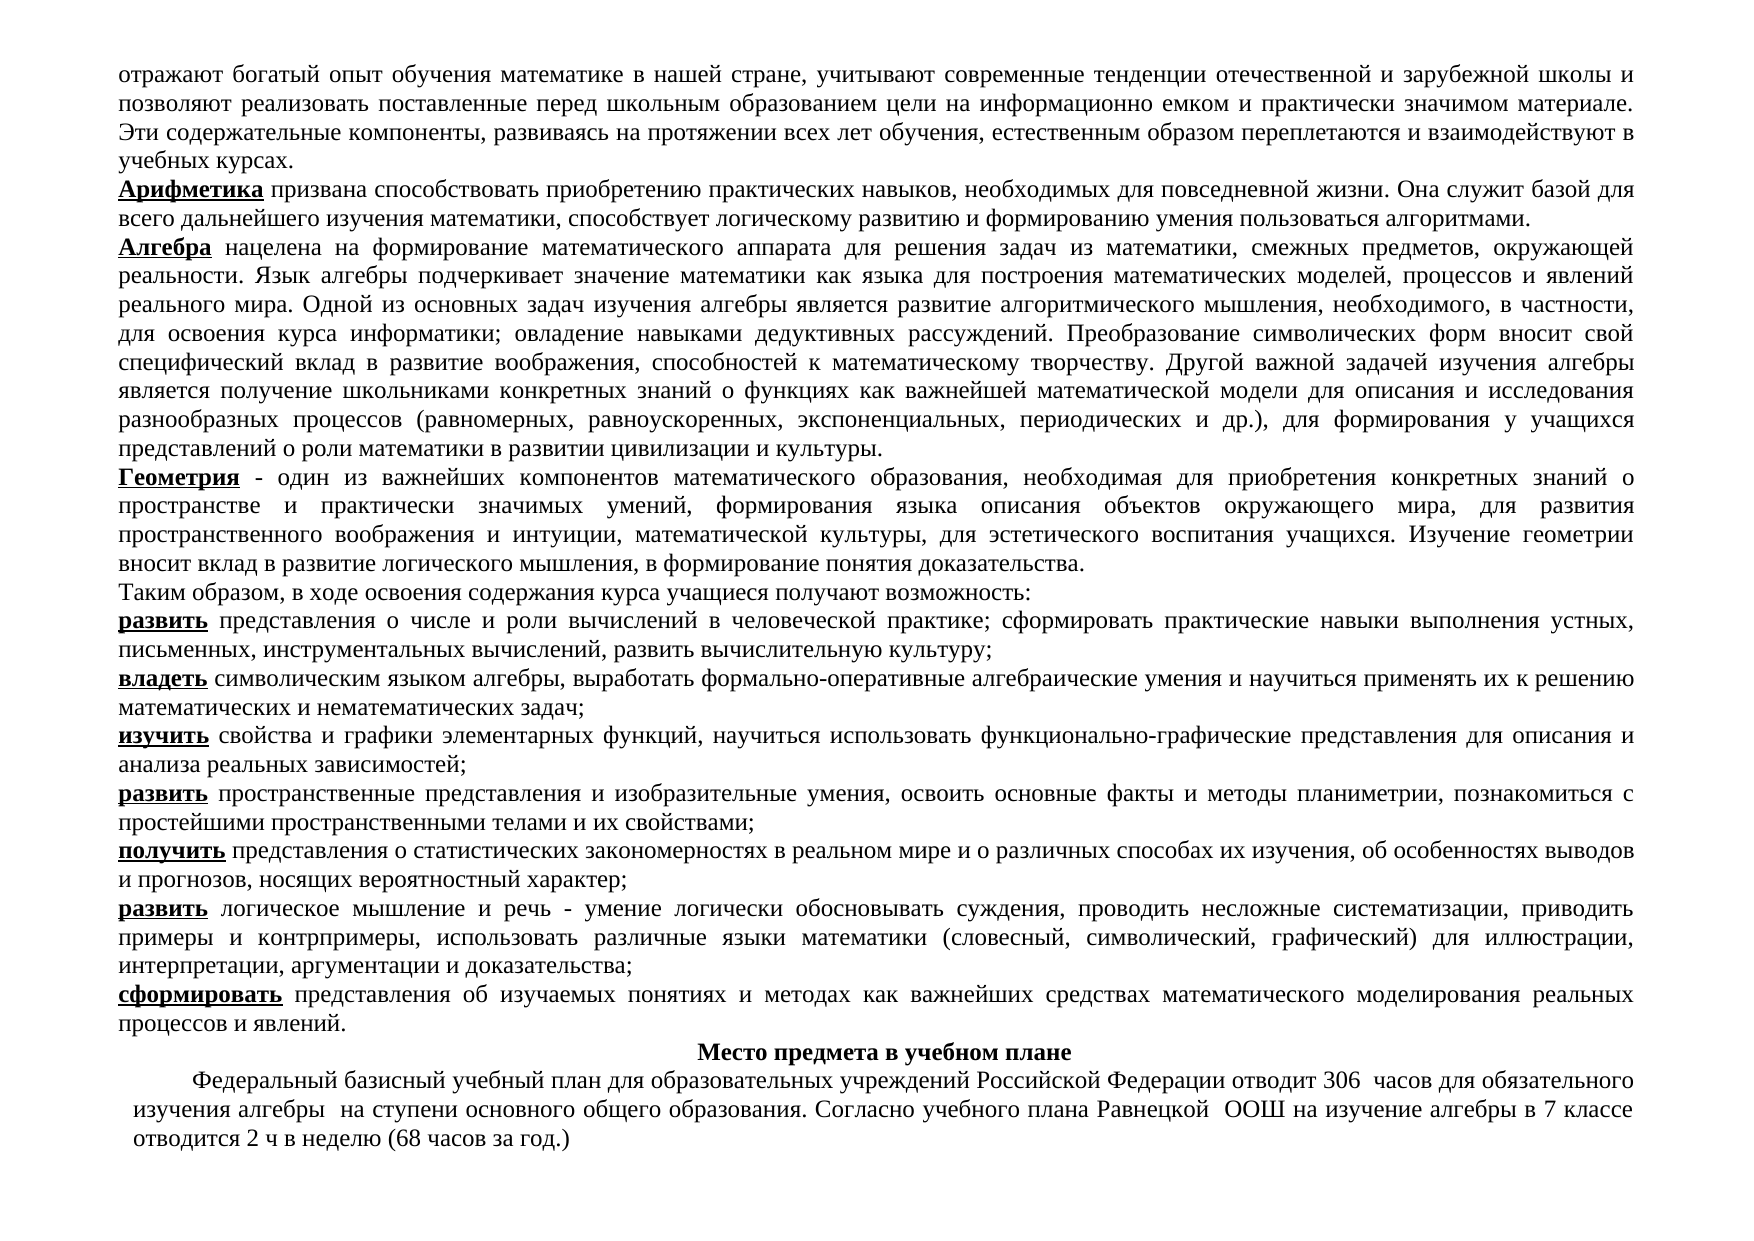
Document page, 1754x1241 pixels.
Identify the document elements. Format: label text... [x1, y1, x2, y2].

text Геометрия - один из важнейших компонентов математического образования, необходимая для приобретения конкретных знаний о пространстве и практически значимых умений, формирования языка описания объектов окружающего мира, для развития пространственного воображения и интуиции, математической культуры, для эстетического воспитания учащихся. Изучение геометрии вносит вклад в развитие логического мышления, в формирование понятия доказательства. [118, 462, 1636, 577]
text изучить свойства и графики элементарных функций, научиться использовать функционально-графические представления для описания и анализа реальных зависимостей; [118, 720, 1636, 778]
text Арифметика призвана способствовать приобретению практических навыков, необходимых для повседневной жизни. Она служит базой для всего дальнейшего изучения математики, способствует логическому развитию и формированию умения пользоваться алгоритмами. [118, 174, 1636, 232]
text Таким образом, в ходе освоения содержания курса учащиеся получают возможность: [118, 577, 1636, 605]
text Место предмета в учебном плане [133, 1037, 1636, 1065]
text сформировать представления об изучаемых понятиях и методах как важнейших средствах математического моделирования реальных процессов и явлений. [118, 979, 1636, 1037]
text Федеральный базисный учебный план для образовательных учреждений Российской Федерации отводит 306 часов для обязательного изучения алгебры на ступени основного общего образования. Согласно учебного плана Равнецкой ООШ на изучение алгебры в 7 классе отводится 2 ч в неделю (68 часов за год.) [133, 1065, 1636, 1152]
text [118, 59, 1636, 174]
text развить представления о числе и роли вычислений в человеческой практике; сформировать практические навыки выполнения устных, письменных, инструментальных вычислений, развить вычислительную культуру; [118, 605, 1636, 663]
text развить логическое мышление и речь - умение логически обосновывать суждения, проводить несложные систематизации, приводить примеры и контрпримеры, использовать различные языки математики (словесный, символический, графический) для иллюстрации, интерпретации, аргументации и доказательства; [118, 893, 1636, 979]
text владеть символическим языком алгебры, выработать формально-оперативные алгебраические умения и научиться применять их к решению математических и нематематических задач; [118, 663, 1636, 720]
text получить представления о статистических закономерностях в реальном мире и о различных способах их изучения, об особенностях выводов и прогнозов, носящих вероятностный характер; [118, 835, 1636, 893]
text развить пространственные представления и изобразительные умения, освоить основные факты и методы планиметрии, познакомиться с простейшими пространственными телами и их свойствами; [118, 778, 1636, 835]
text Алгебра нацелена на формирование математического аппарата для решения задач из математики, смежных предметов, окружающей реальности. Язык алгебры подчеркивает значение математики как языка для построения математических моделей, процессов и явлений реального мира. Одной из основных задач изучения алгебры является развитие алгоритмического мышления, необходимого, в частности, для освоения курса информатики; овладение навыками дедуктивных рассуждений. Преобразование символических форм вносит свой специфический вклад в развитие воображения, способностей к математическому творчеству. Другой важной задачей изучения алгебры является получение школьниками конкретных знаний о функциях как важнейшей математической модели для описания и исследования разнообразных процессов (равномерных, равноускоренных, экспоненциальных, периодических и др.), для формирования у учащихся представлений о роли математики в развитии цивилизации и культуры. [118, 232, 1636, 462]
